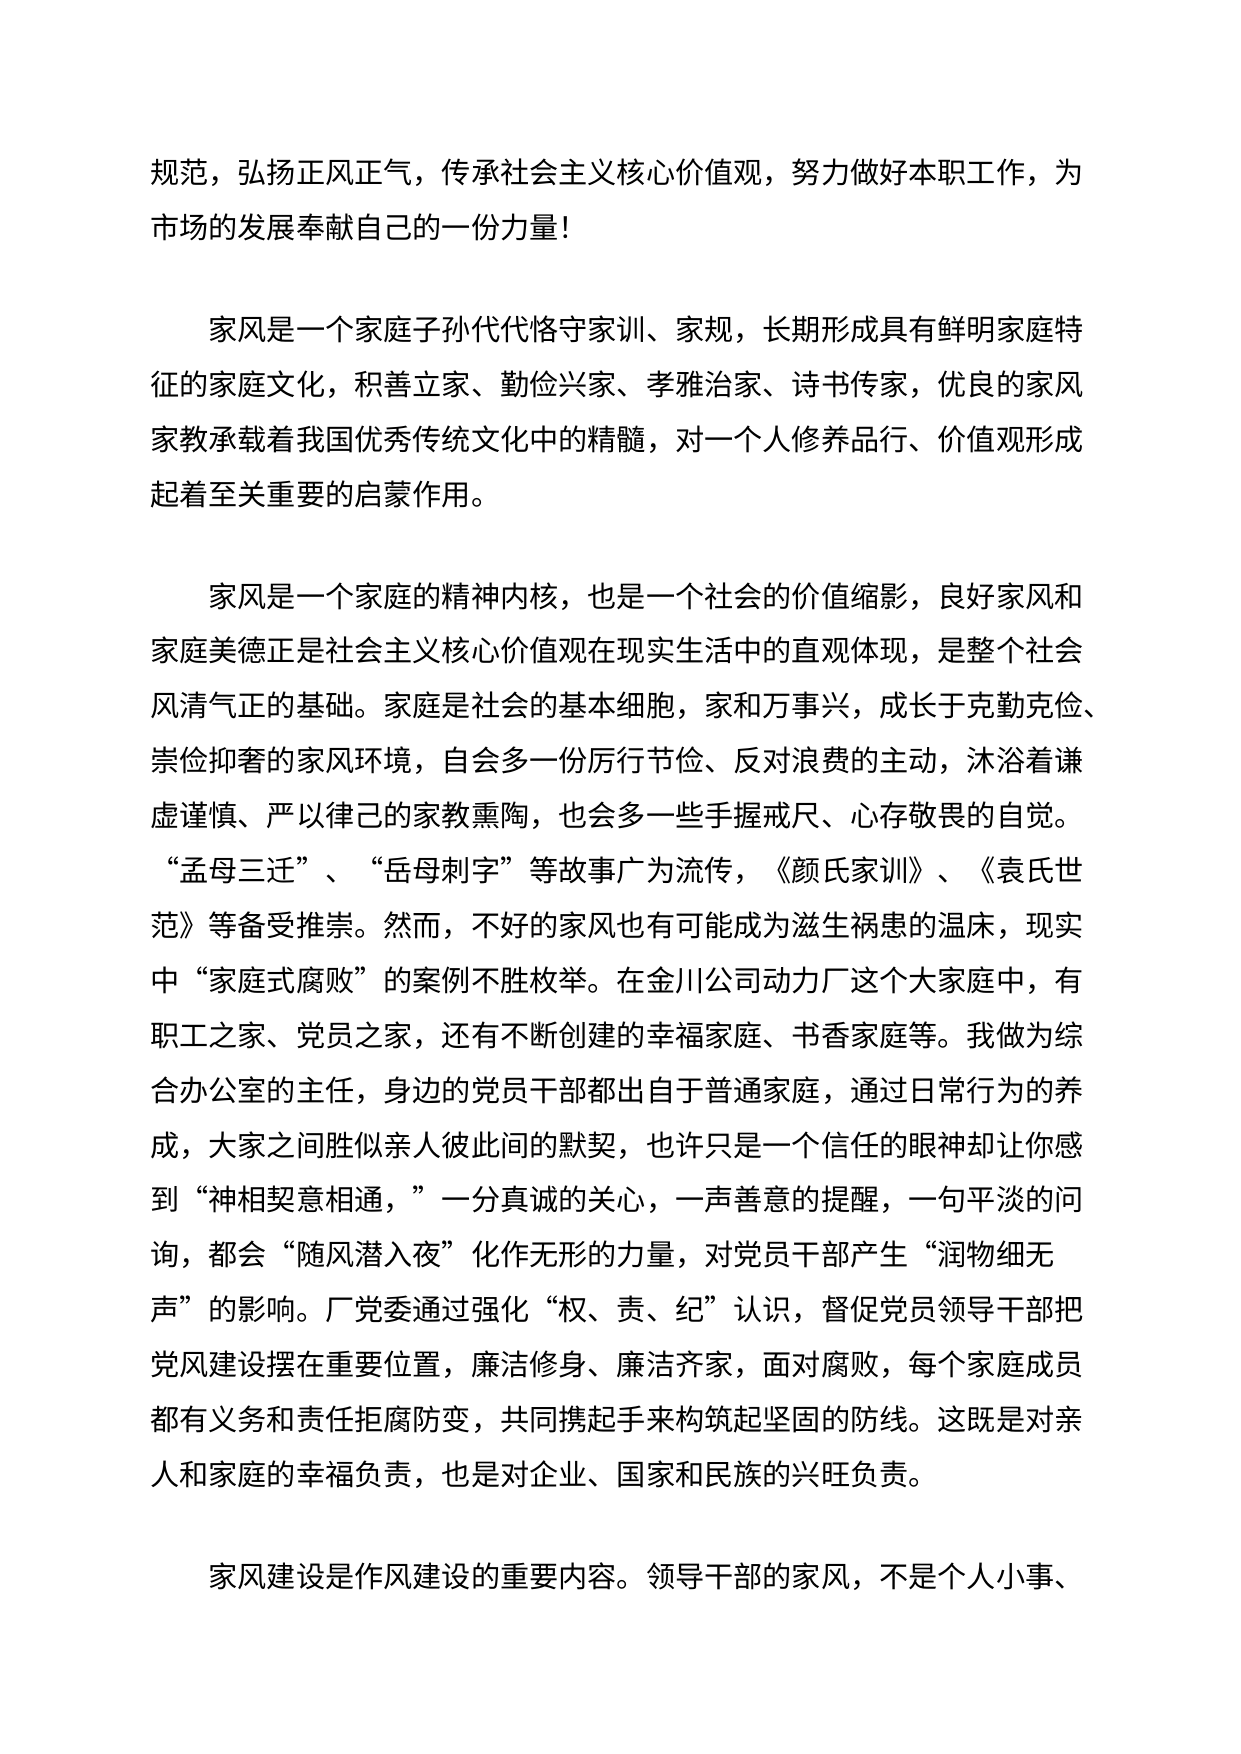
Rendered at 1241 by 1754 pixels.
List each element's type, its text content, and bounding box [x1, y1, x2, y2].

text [150, 150, 1090, 247]
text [150, 1553, 1090, 1596]
text 家风是一个家庭子孙代代恪守家训、家规，长期形成具有鲜明家庭特征的家庭文化，积善立家、勤俭兴家、孝雅治家、诗书传家，优良的家风家教承载着我国优秀传统文化中的精髓，对一个人修养品行、价值观形成起着至关重要的启蒙作用。 [150, 307, 1090, 514]
text 家风是一个家庭的精神内核，也是一个社会的价值缩影，良好家风和家庭美德正是社会主义核心价值观在现实生活中的直观体现，是整个社会风清气正的基础。家庭是社会的基本细胞，家和万事兴，成长于克勤克俭、崇俭抑奢的家风环境，自会多一份厉行节俭、反对浪费的主动，沐浴着谦虚谨慎、严以律己的家教熏陶，也会多一些手握戒尺、心存敬畏的自觉。“孟母三迁”、“岳母刺字”等故事广为流传，《颜氏家训》、《袁氏世范》等备受推崇。然而，不好的家风也有可能成为滋生祸患的温床，现实中“家庭式腐败”的案例不胜枚举。在金川公司动力厂这个大家庭中，有职工之家、党员之家，还有不断创建的幸福家庭、书香家庭等。我做为综合办公室的主任，身边的党员干部都出自于普通家庭，通过日常行为的养成，大家之间胜似亲人彼此间的默契，也许只是一个信任的眼神却让你感到“神相契意相通，”一分真诚的关心，一声善意的提醒，一句平淡的问询，都会“随风潜入夜”化作无形的力量，对党员干部产生“润物细无声”的影响。厂党委通过强化“权、责、纪”认识，督促党员领导干部把党风建设摆在重要位置，廉洁修身、廉洁齐家，面对腐败，每个家庭成员都有义务和责任拒腐防变，共同携起手来构筑起坚固的防线。这既是对亲人和家庭的幸福负责，也是对企业、国家和民族的兴旺负责。 [150, 573, 1090, 1494]
